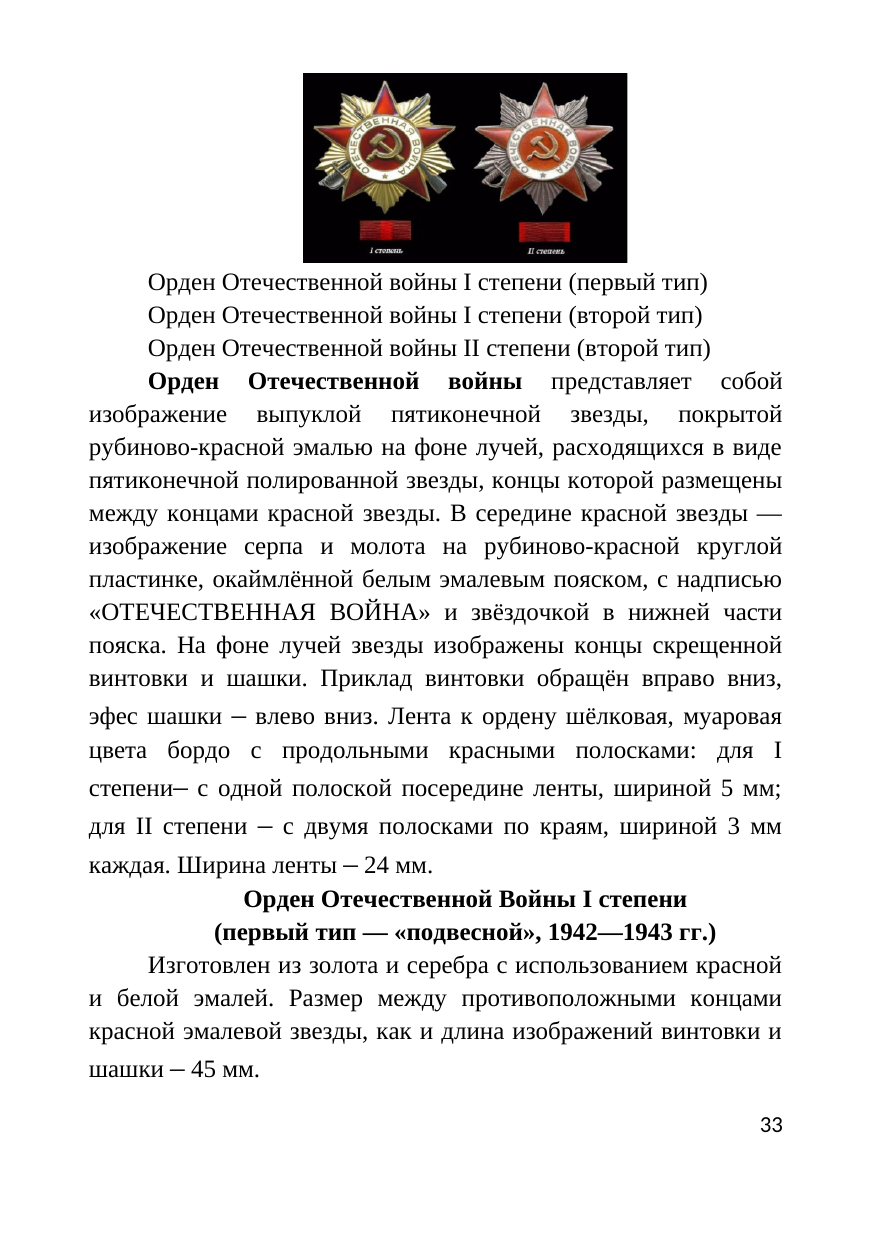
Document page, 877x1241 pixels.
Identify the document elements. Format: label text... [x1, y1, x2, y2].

text (первый тип — «подвесной», 1942—1943 гг.) [89, 917, 783, 946]
text Орден Отечественной Войны I степени [89, 884, 783, 913]
text Изготовлен из золота и серебра с использованием красной и белой эмалей. Размер между противоположными концами красной эмалевой звезды, как и длина изображений винтовки и шашки – 45 мм. [89, 950, 783, 1084]
text Орден Отечественной войны I степени (первый тип) [89, 267, 783, 296]
picture [303, 73, 628, 263]
text Орден Отечественной войны II степени (второй тип) [89, 333, 783, 362]
text Орден Отечественной войны I степени (второй тип) [89, 300, 783, 329]
text Орден Отечественной войны представляет собой изображение выпуклой пятиконечной звезды, покрытой рубиново-красной эмалью на фоне лучей, расходящихся в виде пятиконечной полированной звезды, концы которой размещены между концами красной звезды. В середине красной звезды — изображение серпа и молота на рубиново-красной круглой пластинке, окаймлённой белым эмалевым пояском, с надписью «ОТЕЧЕСТВЕННАЯ ВОЙНА» и звёздочкой в нижней части пояска. На фоне лучей звезды изображены концы скрещенной винтовки и шашки. Приклад винтовки обращён вправо вниз, эфес шашки – влево вниз. Лента к ордену шёлковая, муаровая цвета бордо с продольными красными полосками: для I степени– с одной полоской посередине ленты, шириной 5 мм; для II степени – с двумя полосками по краям, шириной 3 мм каждая. Ширина ленты – 24 мм. [89, 366, 783, 879]
